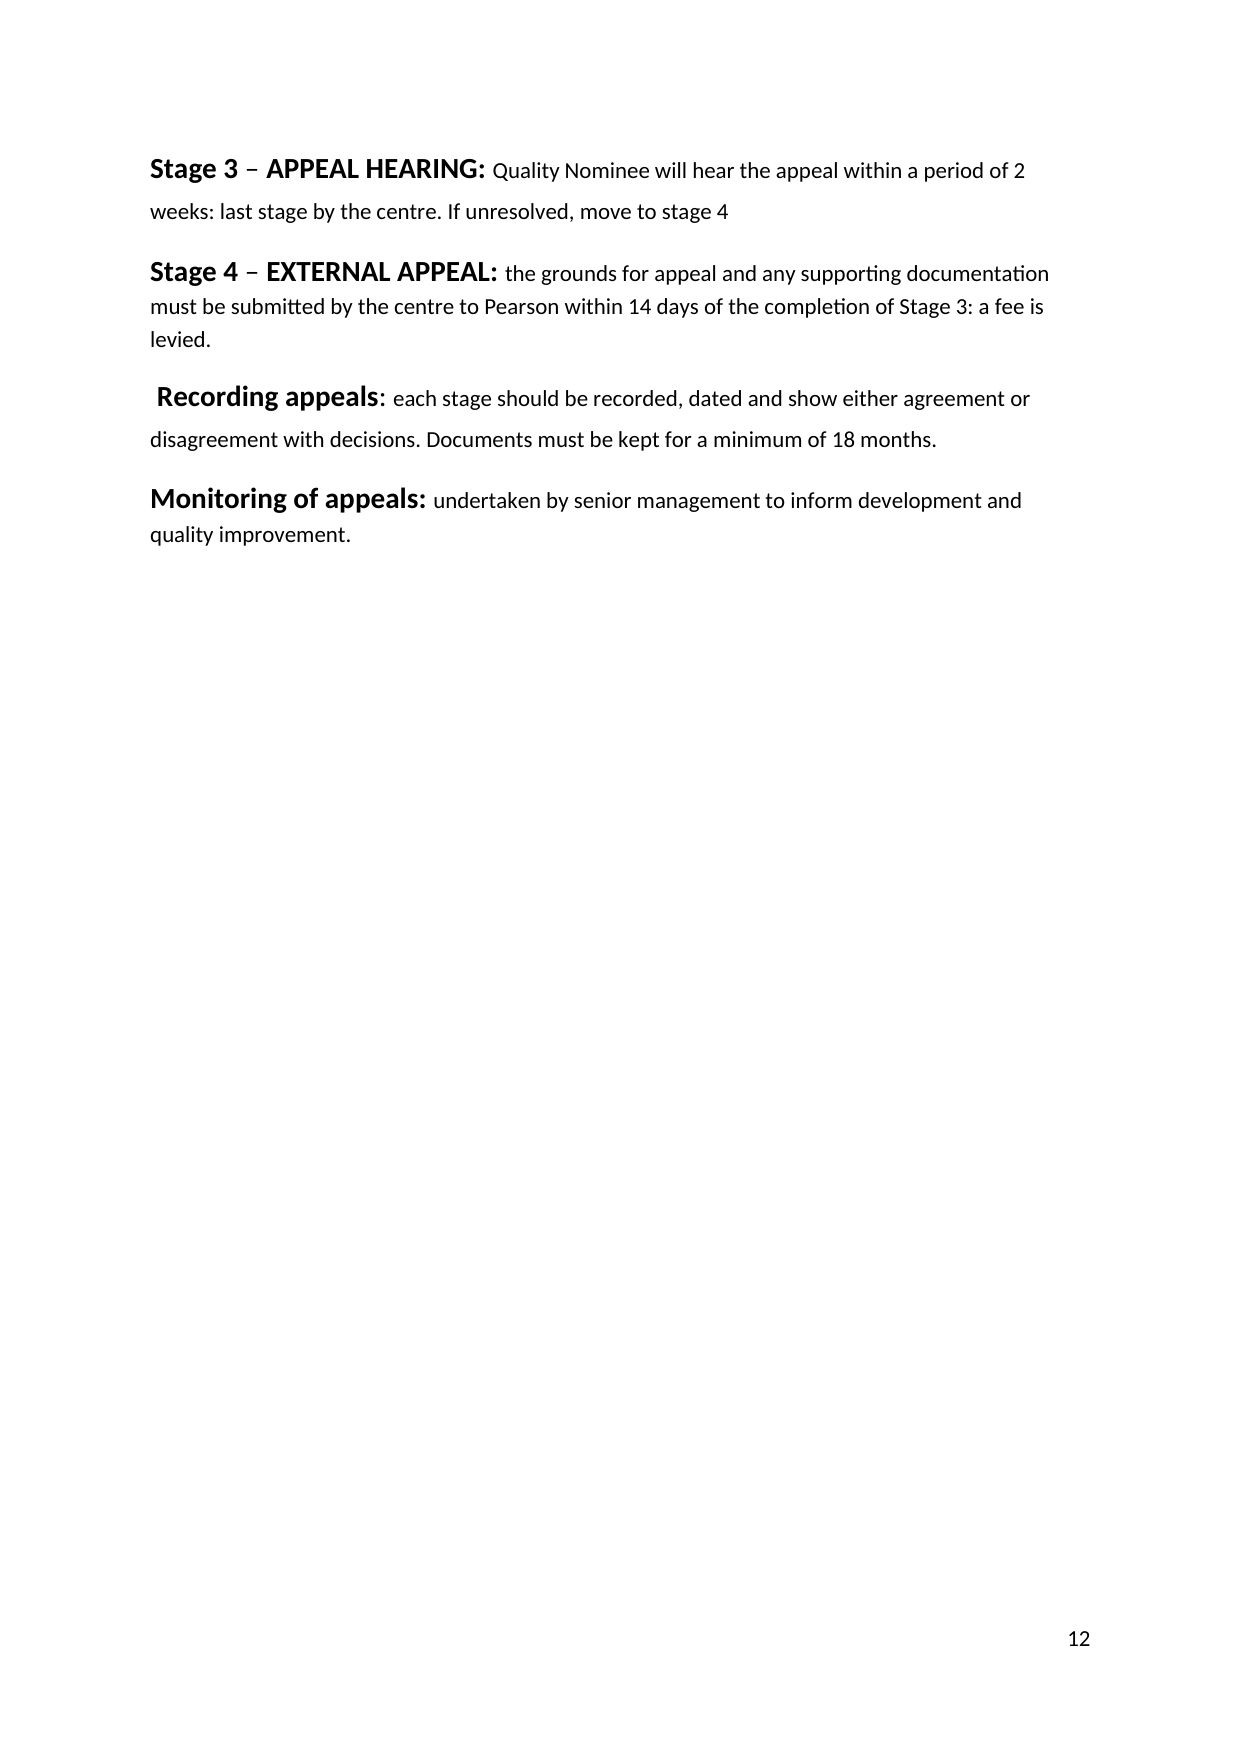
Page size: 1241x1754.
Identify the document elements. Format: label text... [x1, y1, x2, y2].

text Stage 3 – APPEAL HEARING: Quality Nominee will hear the appeal within a period of 2 weeks: last stage by the centre. If unresolved, move to stage 4 [150, 150, 1090, 227]
text Monitoring of appeals: undertaken by senior management to inform development and quality improvement. [150, 480, 1090, 548]
text Recording appeals: each stage should be recorded, dated and show either agreement or disagreement with decisions. Documents must be kept for a minimum of 18 months. [150, 378, 1090, 454]
text Stage 4 – EXTERNAL APPEAL: the grounds for appeal and any supporting documentation must be submitted by the centre to Pearson within 14 days of the completion of Stage 3: a fee is levied. [150, 253, 1090, 353]
